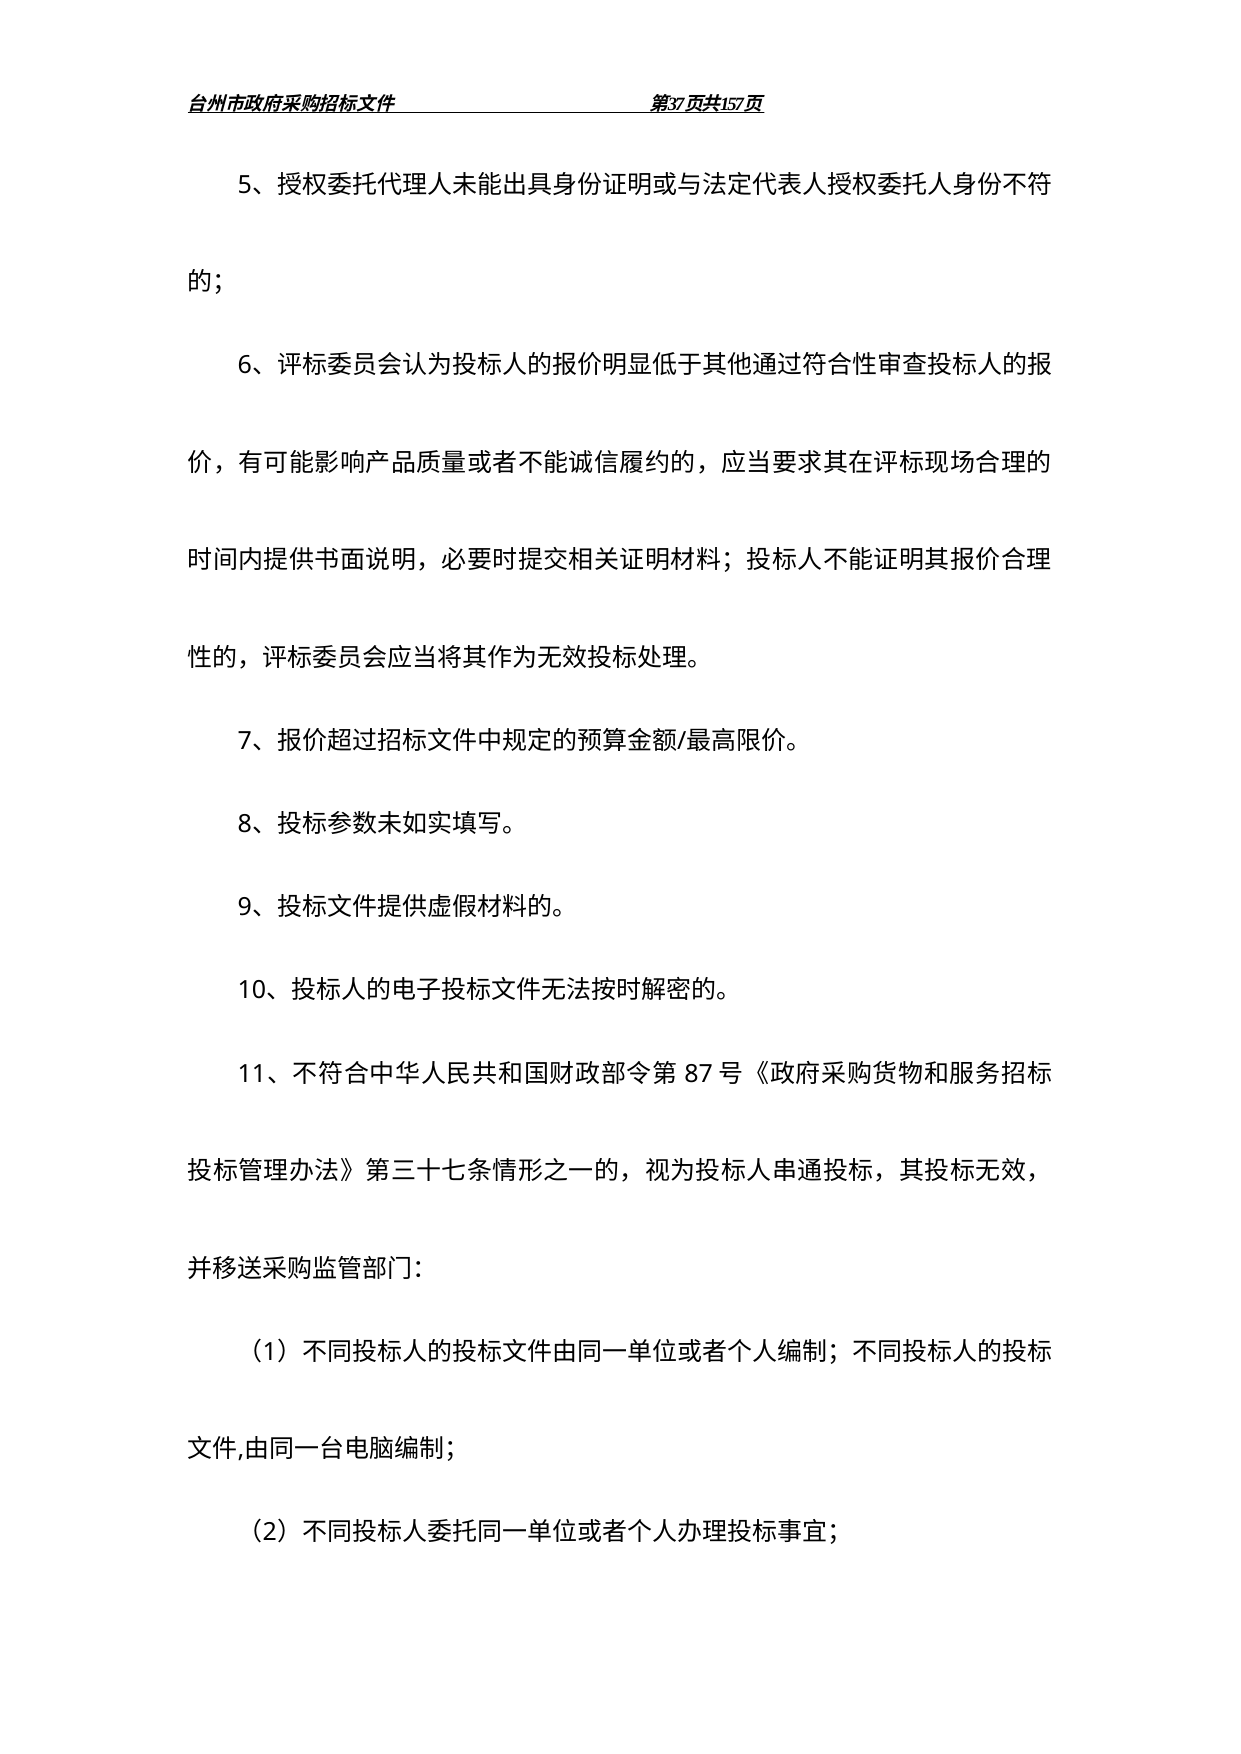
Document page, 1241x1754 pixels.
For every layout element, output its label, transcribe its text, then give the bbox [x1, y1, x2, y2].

text （2）不同投标人委托同一单位或者个人办理投标事宜； [187, 1497, 1053, 1562]
text 5、授权委托代理人未能出具身份证明或与法定代表人授权委托人身份不符的； [187, 150, 1053, 312]
text 7、报价超过招标文件中规定的预算金额/最高限价。 [187, 706, 1053, 771]
text 11、不符合中华人民共和国财政部令第87号《政府采购货物和服务招标投标管理办法》第三十七条情形之一的，视为投标人串通投标，其投标无效，并移送采购监管部门： [187, 1039, 1053, 1299]
text 10、投标人的电子投标文件无法按时解密的。 [187, 956, 1053, 1021]
text 8、投标参数未如实填写。 [187, 789, 1053, 854]
text 6、评标委员会认为投标人的报价明显低于其他通过符合性审查投标人的报价，有可能影响产品质量或者不能诚信履约的，应当要求其在评标现场合理的时间内提供书面说明，必要时提交相关证明材料；投标人不能证明其报价合理性的，评标委员会应当将其作为无效投标处理。 [187, 331, 1053, 688]
text （1）不同投标人的投标文件由同一单位或者个人编制；不同投标人的投标文件,由同一台电脑编制； [187, 1317, 1053, 1479]
text 9、投标文件提供虚假材料的。 [187, 872, 1053, 937]
